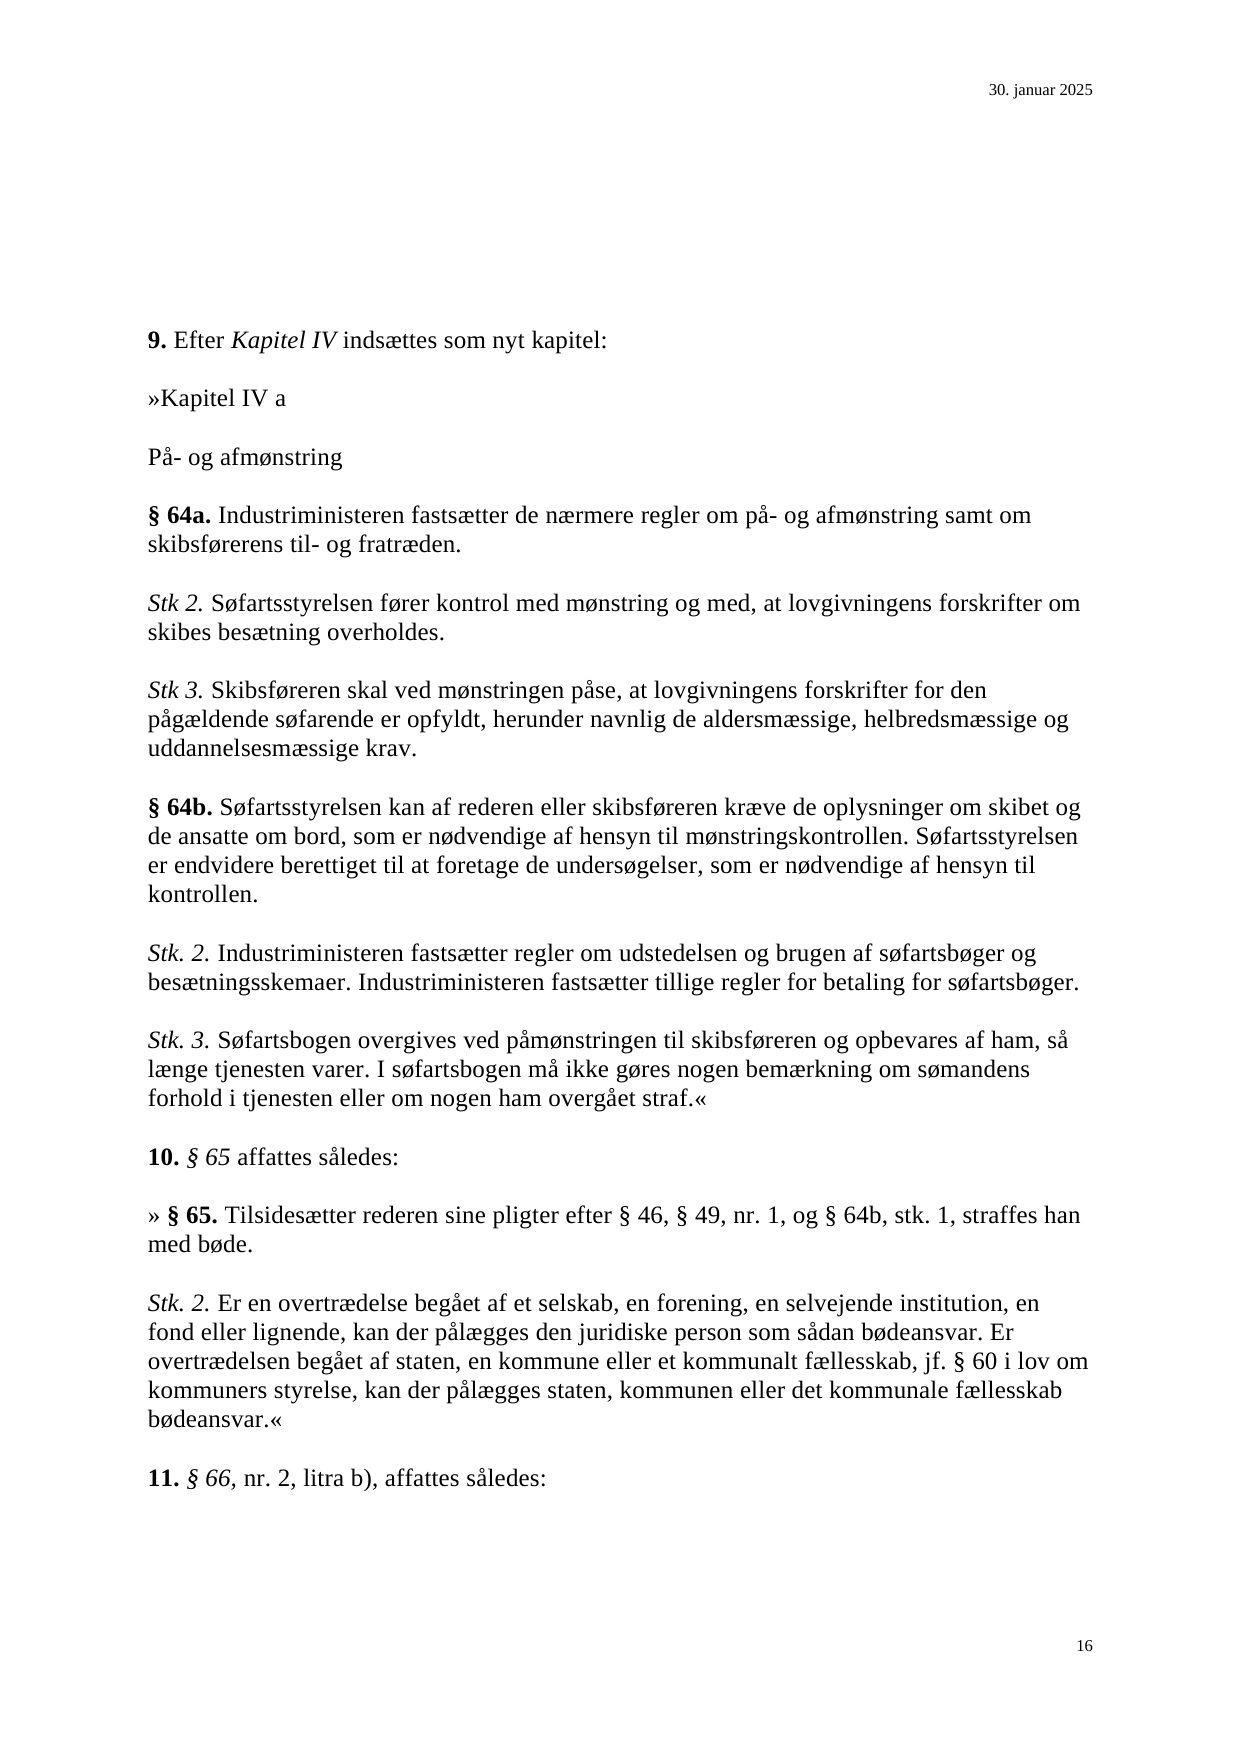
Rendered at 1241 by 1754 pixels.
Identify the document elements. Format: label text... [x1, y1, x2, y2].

text 10. § 65 affattes således: [148, 1141, 1093, 1171]
text Stk. 2. Er en overtrædelse begået af et selskab, en forening, en selvejende institution, en fond eller lignende, kan der pålægges den juridiske person som sådan bødeansvar. Er overtrædelsen begået af staten, en kommune eller et kommunalt fællesskab, jf. § 60 i lov om kommuners styrelse, kan der pålægges staten, kommunen eller det kommunale fællesskab bødeansvar.« [148, 1287, 1093, 1433]
text Stk. 2. Industriministeren fastsætter regler om udstedelsen og brugen af søfartsbøger og besætningsskemaer. Industriministeren fastsætter tillige regler for betaling for søfartsbøger. [148, 937, 1093, 996]
text Stk. 3. Søfartsbogen overgives ved påmønstringen til skibsføreren og opbevares af ham, så længe tjenesten varer. I søfartsbogen må ikke gøres nogen bemærkning om sømandens forhold i tjenesten eller om nogen ham overgået straf.« [148, 1025, 1093, 1112]
text »Kapitel IV a [148, 383, 1093, 412]
text § 64a. Industriministeren fastsætter de nærmere regler om på- og afmønstring samt om skibsførerens til- og fratræden. [148, 500, 1093, 558]
text § 64b. Søfartsstyrelsen kan af rederen eller skibsføreren kræve de oplysninger om skibet og de ansatte om bord, som er nødvendige af hensyn til mønstringskontrollen. Søfartsstyrelsen er endvidere berettiget til at foretage de undersøgelser, som er nødvendige af hensyn til kontrollen. [148, 791, 1093, 908]
text 9. Efter Kapitel IV indsættes som nyt kapitel: [148, 325, 1093, 354]
text 11. § 66, nr. 2, litra b), affattes således: [148, 1462, 1093, 1491]
text Stk 2. Søfartsstyrelsen fører kontrol med mønstring og med, at lovgivningens forskrifter om skibes besætning overholdes. [148, 587, 1093, 646]
text Stk 3. Skibsføreren skal ved mønstringen påse, at lovgivningens forskrifter for den pågældende søfarende er opfyldt, herunder navnlig de aldersmæssige, helbredsmæssige og uddannelsesmæssige krav. [148, 675, 1093, 762]
text » § 65. Tilsidesætter rederen sine pligter efter § 46, § 49, nr. 1, og § 64b, stk. 1, straffes han med bøde. [148, 1200, 1093, 1258]
text På- og afmønstring [148, 441, 1093, 471]
